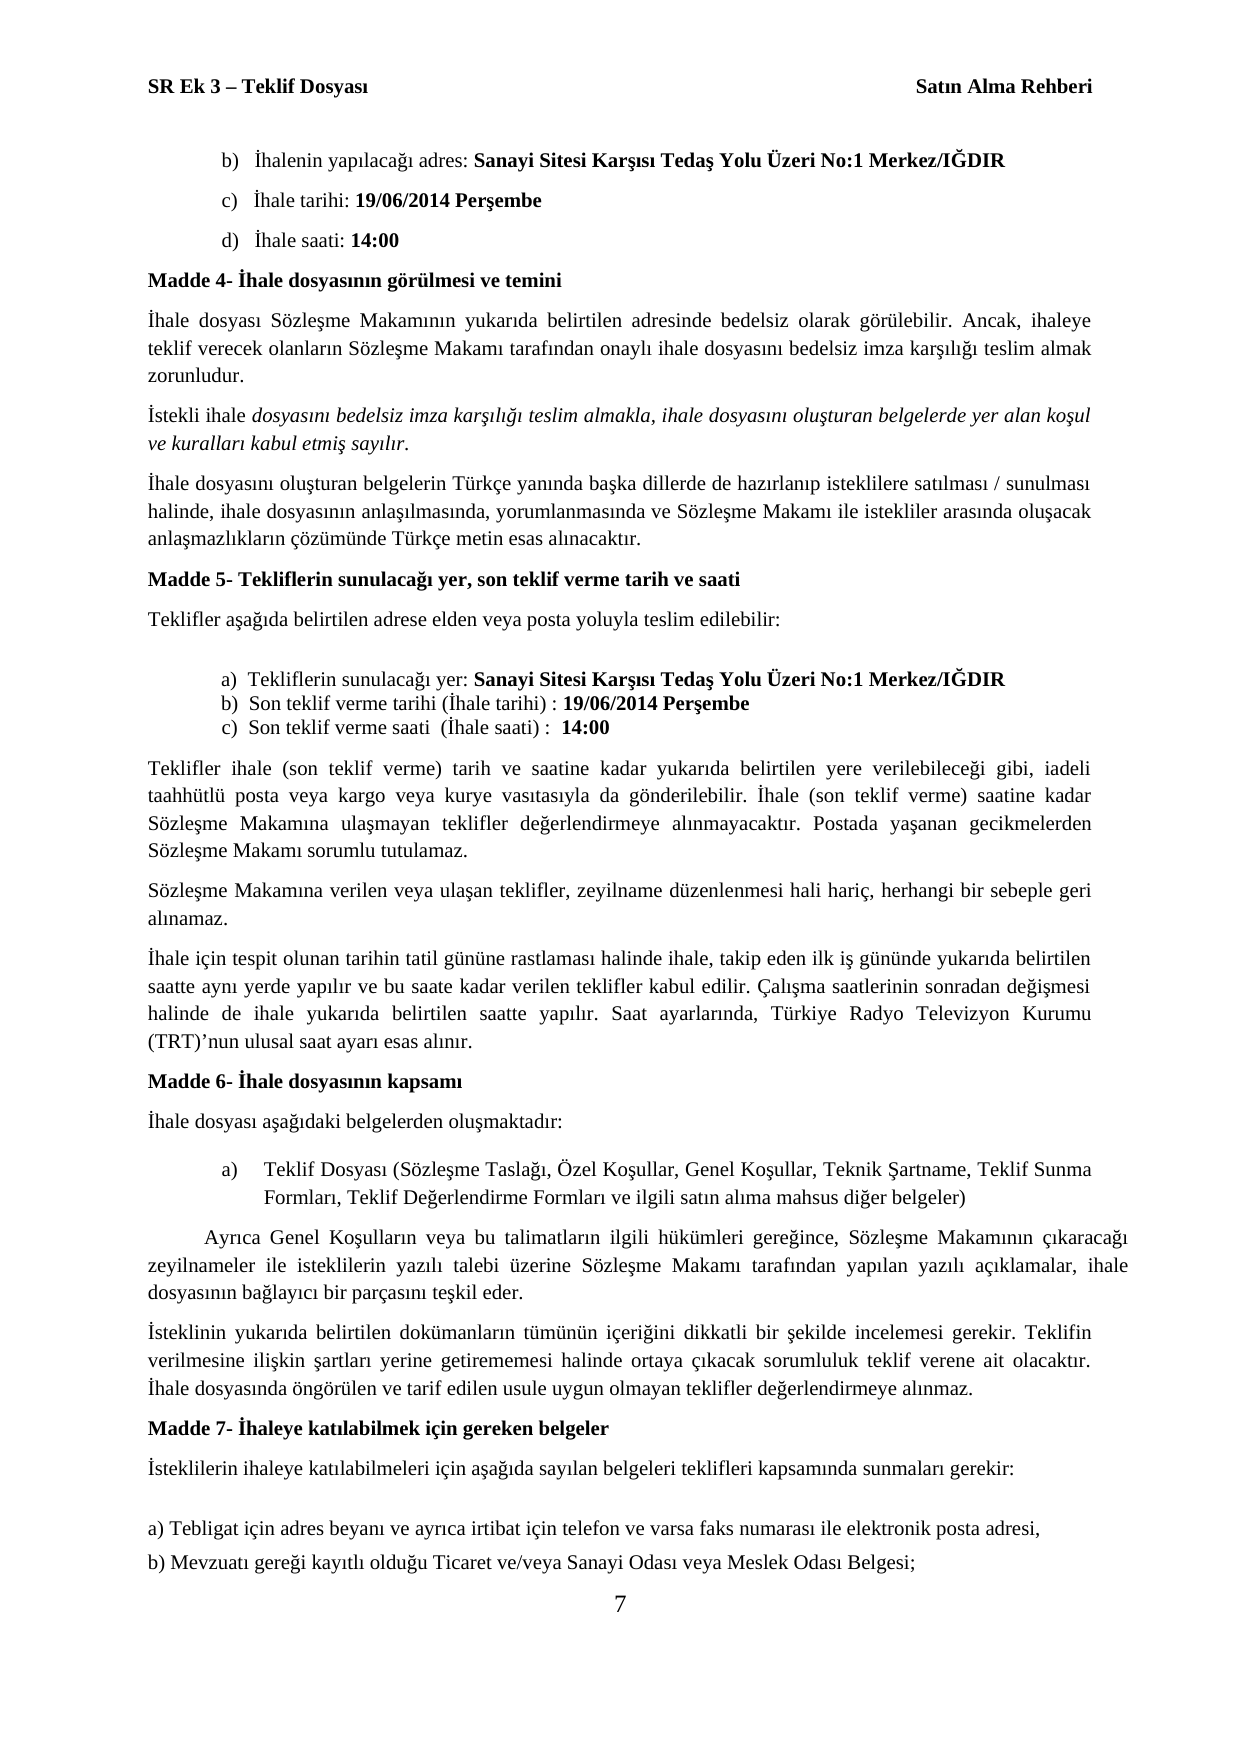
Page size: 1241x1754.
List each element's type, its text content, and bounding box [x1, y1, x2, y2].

text Teklifler ihale (son teklif verme) tarih ve saatine kadar yukarıda belirtilen yere verilebileceği gibi, iadeli taahhütlü posta veya kargo veya kurye vasıtasıyla da gönderilebilir. İhale (son teklif verme) saatine kadar Sözleşme Makamına ulaşmayan teklifler değerlendirmeye alınmayacaktır. Postada yaşanan gecikmelerden Sözleşme Makamı sorumlu tutulamaz. [148, 755, 1093, 862]
text d) İhale saati: 14:00 [148, 228, 1093, 252]
text İhale için tespit olunan tarihin tatil gününe rastlaması halinde ihale, takip eden ilk iş gününde yukarıda belirtilen saatte aynı yerde yapılır ve bu saate kadar verilen teklifler kabul edilir. Çalışma saatlerinin sonradan değişmesi halinde de ihale yukarıda belirtilen saatte yapılır. Saat ayarlarında, Türkiye Radyo Televizyon Kurumu (TRT)’nun ulusal saat ayarı esas alınır. [148, 946, 1093, 1053]
text İhale dosyası Sözleşme Makamının yukarıda belirtilen adresinde bedelsiz olarak görülebilir. Ancak, ihaleye teklif verecek olanların Sözleşme Makamı tarafından onaylı ihale dosyasını bedelsiz imza karşılığı teslim almak zorunludur. [148, 308, 1093, 387]
text b) İhalenin yapılacağı adres: Sanayi Sitesi Karşısı Tedaş Yolu Üzeri No:1 Merkez/IĞDIR [148, 148, 1093, 172]
text b) Son teklif verme tarihi (İhale tarihi) : 19/06/2014 Perşembe [185, 691, 1093, 715]
text Sözleşme Makamına verilen veya ulaşan teklifler, zeyilname düzenlenmesi hali hariç, herhangi bir sebeple geri alınamaz. [148, 878, 1093, 930]
text a) Tebligat için adres beyanı ve ayrıca irtibat için telefon ve varsa faks numarası ile elektronik posta adresi, [148, 1516, 1093, 1540]
text İhale dosyası aşağıdaki belgelerden oluşmaktadır: [148, 1109, 1093, 1133]
text a) Tekliflerin sunulacağı yer: Sanayi Sitesi Karşısı Tedaş Yolu Üzeri No:1 Merkez/IĞDIR [185, 667, 1093, 691]
text Teklifler aşağıda belirtilen adrese elden veya posta yoluyla teslim edilebilir: [148, 607, 1093, 631]
text İhale dosyasını oluşturan belgelerin Türkçe yanında başka dillerde de hazırlanıp isteklilere satılması / sunulması halinde, ihale dosyasının anlaşılmasında, yorumlanmasında ve Sözleşme Makamı ile istekliler arasında oluşacak anlaşmazlıkların çözümünde Türkçe metin esas alınacaktır. [148, 471, 1093, 550]
text c) İhale tarihi: 19/06/2014 Perşembe [148, 188, 1093, 212]
text Madde 7- İhaleye katılabilmek için gereken belgeler [148, 1416, 1093, 1439]
text Madde 4- İhale dosyasının görülmesi ve temini [148, 268, 1093, 292]
text b) Mevzuatı gereği kayıtlı olduğu Ticaret ve/veya Sanayi Odası veya Meslek Odası Belgesi; [148, 1550, 1093, 1574]
text İstekli ihale dosyasını bedelsiz imza karşılığı teslim almakla, ihale dosyasını oluşturan belgelerde yer alan koşul ve kuralları kabul etmiş sayılır. [148, 403, 1093, 455]
text Ayrıca Genel Koşulların veya bu talimatların ilgili hükümleri gereğince, Sözleşme Makamının çıkaracağı zeyilnameler ile isteklilerin yazılı talebi üzerine Sözleşme Makamı tarafından yapılan yazılı açıklamalar, ihale dosyasının bağlayıcı bir parçasını teşkil eder. [148, 1225, 1130, 1304]
text Madde 6- İhale dosyasının kapsamı [148, 1069, 1093, 1093]
text İsteklilerin ihaleye katılabilmeleri için aşağıda sayılan belgeleri teklifleri kapsamında sunmaları gerekir: [148, 1456, 1093, 1480]
text İsteklinin yukarıda belirtilen dokümanların tümünün içeriğini dikkatli bir şekilde incelemesi gerekir. Teklifin verilmesine ilişkin şartları yerine getirememesi halinde ortaya çıkacak sorumluluk teklif verene ait olacaktır. İhale dosyasında öngörülen ve tarif edilen usule uygun olmayan teklifler değerlendirmeye alınmaz. [148, 1320, 1093, 1399]
text c) Son teklif verme saati (İhale saati) : 14:00 [185, 715, 1093, 739]
text Madde 5- Tekliflerin sunulacağı yer, son teklif verme tarih ve saati [148, 566, 1093, 591]
list Teklif Dosyası (Sözleşme Taslağı, Özel Koşullar, Genel Koşullar, Teknik Şartname, Teklif Sunma Formları, Teklif Değerlendirme Formları ve ilgili satın alıma mahsus diğer belgeler) [221, 1157, 1093, 1209]
